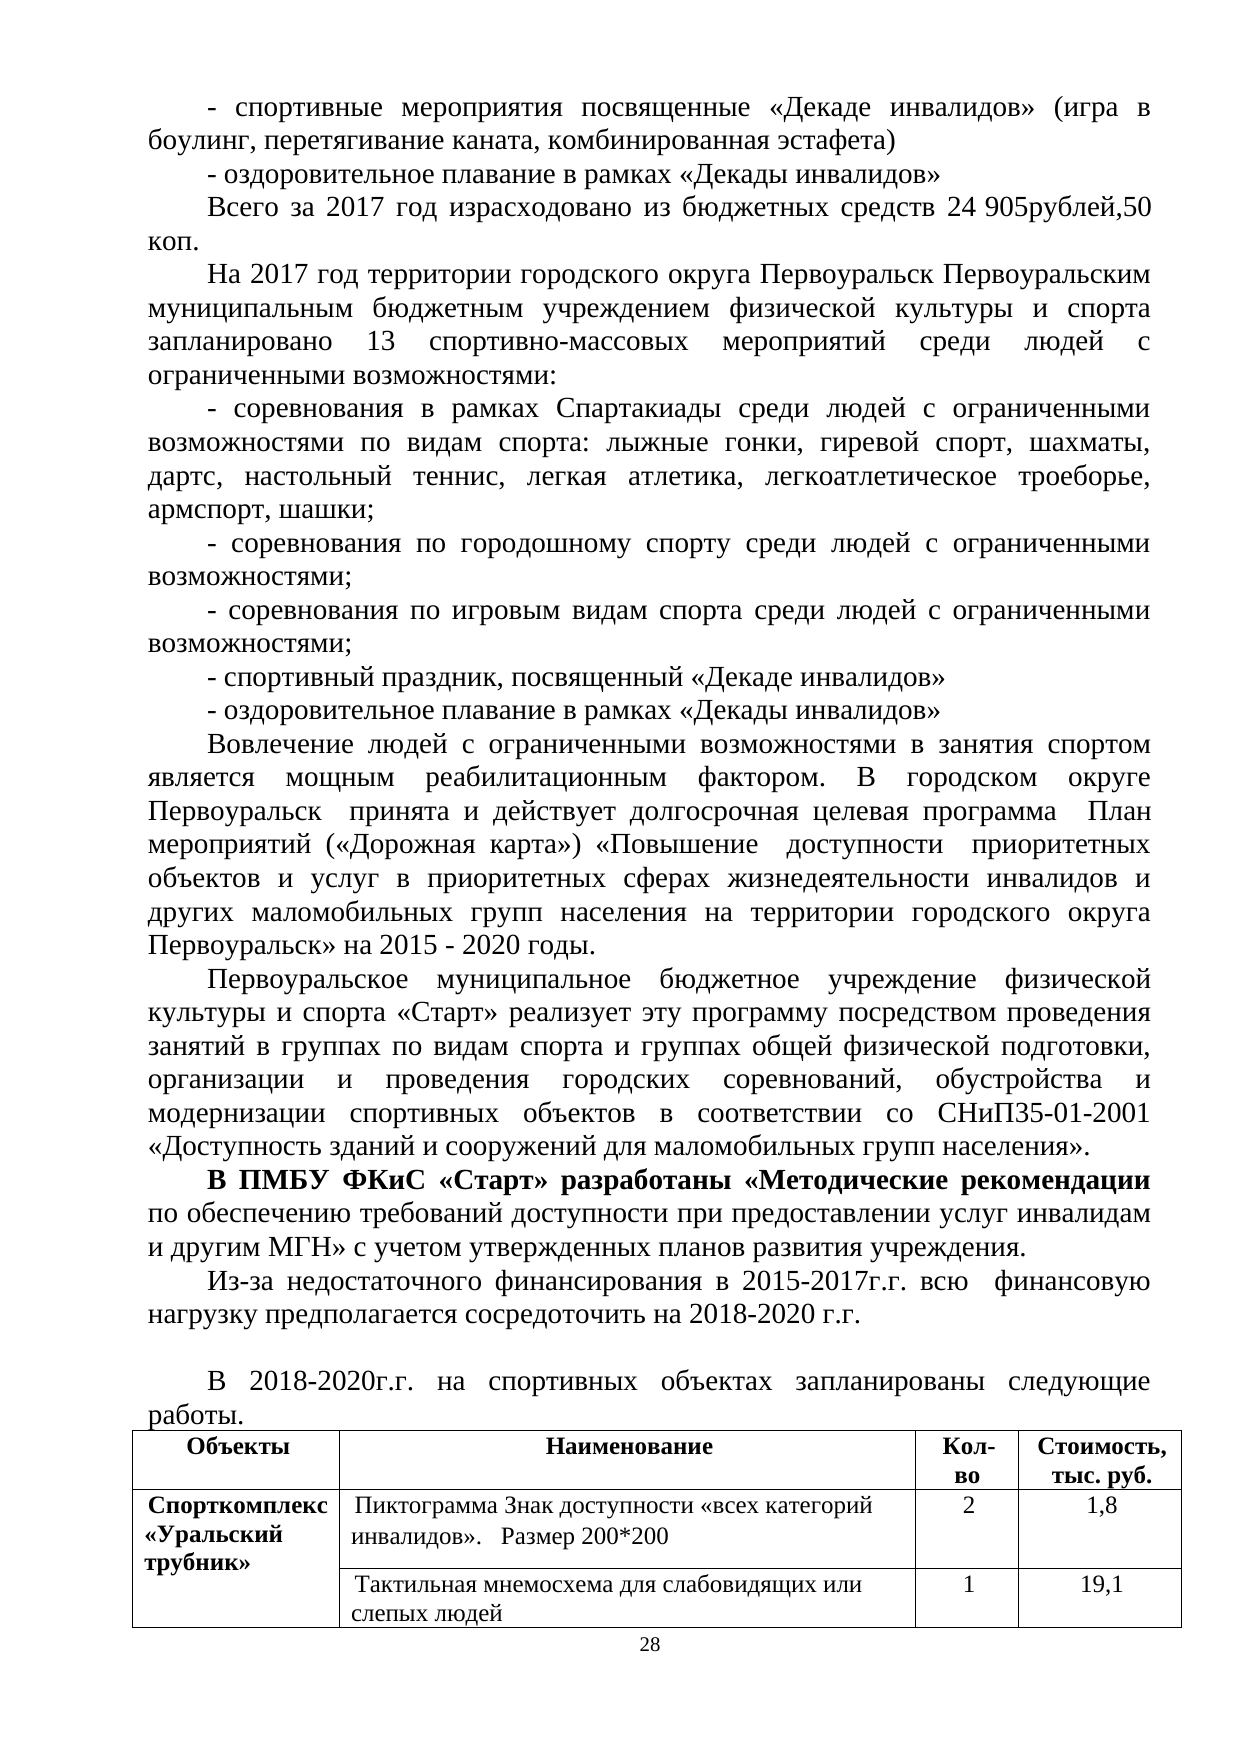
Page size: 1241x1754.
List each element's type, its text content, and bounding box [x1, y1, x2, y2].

text - оздоровительное плавание в рамках «Декады инвалидов» [148, 156, 1152, 189]
table_header Стоимость, тыс. руб. [1019, 1431, 1181, 1489]
table_cell 2 [916, 1490, 1018, 1568]
text В 2018-2020г.г. на спортивных объектах запланированы следующие работы. [148, 1363, 1152, 1430]
table_cell Тактильная мнемосхема для слабовидящих или слепых людей [340, 1569, 915, 1627]
text - соревнования по городошному спорту среди людей с ограниченными возможностями; [148, 525, 1152, 592]
table_cell 1,8 [1019, 1490, 1181, 1568]
text - оздоровительное плавание в рамках «Декады инвалидов» [148, 692, 1152, 726]
text Из-за недостаточного финансирования в 2015-2017г.г. всю финансовую нагрузку предполагается сосредоточить на 2018-2020 г.г. [148, 1263, 1152, 1330]
text Всего за 2017 год израсходовано из бюджетных средств 24 905рублей,50 коп. [148, 189, 1152, 256]
text Первоуральское муниципальное бюджетное учреждение физической культуры и спорта «Старт» реализует эту программу посредством проведения занятий в группах по видам спорта и группах общей физической подготовки, организации и проведения городских соревнований, обустройства и модернизации спортивных объектов в соответствии со СНиП35-01-2001 «Доступность зданий и сооружений для маломобильных групп населения». [148, 961, 1152, 1162]
table_header Наименование [340, 1431, 915, 1489]
text Вовлечение людей с ограниченными возможностями в занятия спортом является мощным реабилитационным фактором. В городском округе Первоуральск принята и действует долгосрочная целевая программа План мероприятий («Дорожная карта») «Повышение доступности приоритетных объектов и услуг в приоритетных сферах жизнедеятельности инвалидов и других маломобильных групп населения на территории городского округа Первоуральск» на 2015 - 2020 годы. [148, 726, 1152, 961]
table_cell Спорткомплекс «Уральский трубник» [133, 1490, 339, 1627]
text - спортивный праздник, посвященный «Декаде инвалидов» [148, 659, 1152, 692]
table_cell 19,1 [1019, 1569, 1181, 1627]
text На 2017 год территории городского округа Первоуральск Первоуральским муниципальным бюджетным учреждением физической культуры и спорта запланировано 13 спортивно-массовых мероприятий среди людей с ограниченными возможностями: [148, 256, 1152, 391]
text - соревнования по игровым видам спорта среди людей с ограниченными возможностями; [148, 592, 1152, 659]
text В ПМБУ ФКиС «Старт» разработаны «Методические рекомендации по обеспечению требований доступности при предоставлении услуг инвалидам и другим МГН» с учетом утвержденных планов развития учреждения. [148, 1162, 1152, 1263]
table_header Кол-во [916, 1431, 1018, 1489]
table_header Объекты [133, 1431, 339, 1489]
table_cell Пиктограмма Знак доступности «всех категорий инвалидов». Размер 200*200 [340, 1490, 915, 1568]
text - спортивные мероприятия посвященные «Декаде инвалидов» (игра в боулинг, перетягивание каната, комбинированная эстафета) [148, 89, 1152, 156]
table_cell 1 [916, 1569, 1018, 1627]
